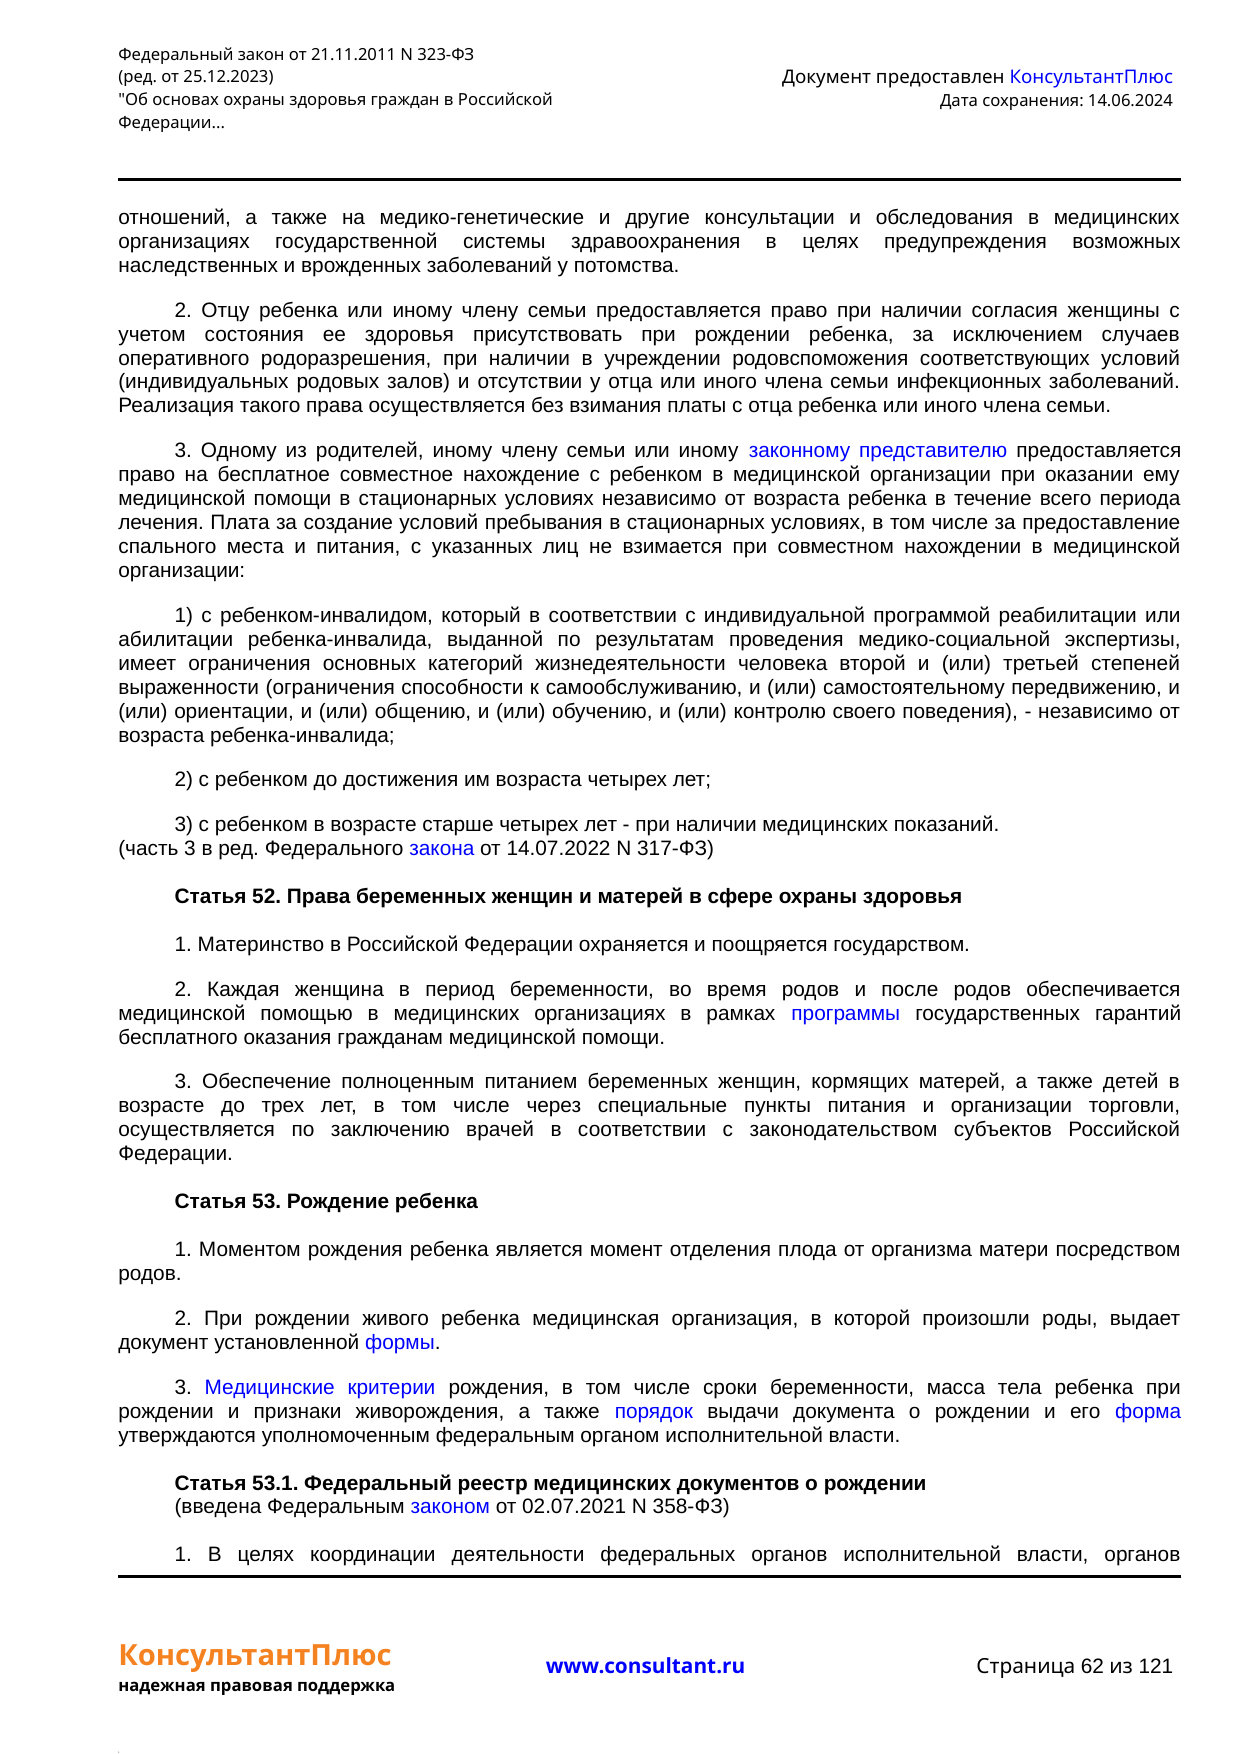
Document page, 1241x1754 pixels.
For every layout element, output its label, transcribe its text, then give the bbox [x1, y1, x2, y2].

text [118, 205, 1181, 277]
text 2. Каждая женщина в период беременности, во время родов и после родов обеспечивается медицинской помощью в медицинских организациях в рамках программы государственных гарантий бесплатного оказания гражданам медицинской помощи. [118, 977, 1181, 1048]
title Статья 53.1. Федеральный реестр медицинских документов о рождении [118, 1470, 1181, 1494]
title Статья 53. Рождение ребенка [118, 1189, 1181, 1213]
text 3. Медицинские критерии рождения, в том числе сроки беременности, масса тела ребенка при рождении и признаки живорождения, а также порядок выдачи документа о рождении и его форма утверждаются уполномоченным федеральным органом исполнительной власти. [118, 1374, 1181, 1446]
text 2) с ребенком до достижения им возраста четырех лет; [118, 767, 1181, 791]
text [118, 1542, 1181, 1566]
title Статья 52. Права беременных женщин и матерей в сфере охраны здоровья [118, 884, 1181, 908]
text 2. При рождении живого ребенка медицинская организация, в которой произошли роды, выдает документ установленной формы. [118, 1306, 1181, 1354]
text 2. Отцу ребенка или иному члену семьи предоставляется право при наличии согласия женщины с учетом состояния ее здоровья присутствовать при рождении ребенка, за исключением случаев оперативного родоразрешения, при наличии в учреждении родовспоможения соответствующих условий (индивидуальных родовых залов) и отсутствии у отца или иного члена семьи инфекционных заболеваний. Реализация такого права осуществляется без взимания платы с отца ребенка или иного члена семьи. [118, 297, 1181, 417]
text 3. Обеспечение полноценным питанием беременных женщин, кормящих матерей, а также детей в возрасте до трех лет, в том числе через специальные пункты питания и организации торговли, осуществляется по заключению врачей в соответствии с законодательством субъектов Российской Федерации. [118, 1069, 1181, 1165]
text (введена Федеральным законом от 02.07.2021 N 358-ФЗ) [118, 1494, 1181, 1518]
text 1. Материнство в Российской Федерации охраняется и поощряется государством. [118, 932, 1181, 956]
text 1. Моментом рождения ребенка является момент отделения плода от организма матери посредством родов. [118, 1237, 1181, 1285]
text (часть 3 в ред. Федерального закона от 14.07.2022 N 317-ФЗ) [118, 836, 1181, 860]
text 3) с ребенком в возрасте старше четырех лет - при наличии медицинских показаний. [118, 812, 1181, 836]
text 3. Одному из родителей, иному члену семьи или иному законному представителю предоставляется право на бесплатное совместное нахождение с ребенком в медицинской организации при оказании ему медицинской помощи в стационарных условиях независимо от возраста ребенка в течение всего периода лечения. Плата за создание условий пребывания в стационарных условиях, в том числе за предоставление спального места и питания, с указанных лиц не взимается при совместном нахождении в медицинской организации: [118, 438, 1181, 582]
text 1) с ребенком-инвалидом, который в соответствии с индивидуальной программой реабилитации или абилитации ребенка-инвалида, выданной по результатам проведения медико-социальной экспертизы, имеет ограничения основных категорий жизнедеятельности человека второй и (или) третьей степеней выраженности (ограничения способности к самообслуживанию, и (или) самостоятельному передвижению, и (или) ориентации, и (или) общению, и (или) обучению, и (или) контролю своего поведения), - независимо от возраста ребенка-инвалида; [118, 603, 1181, 746]
